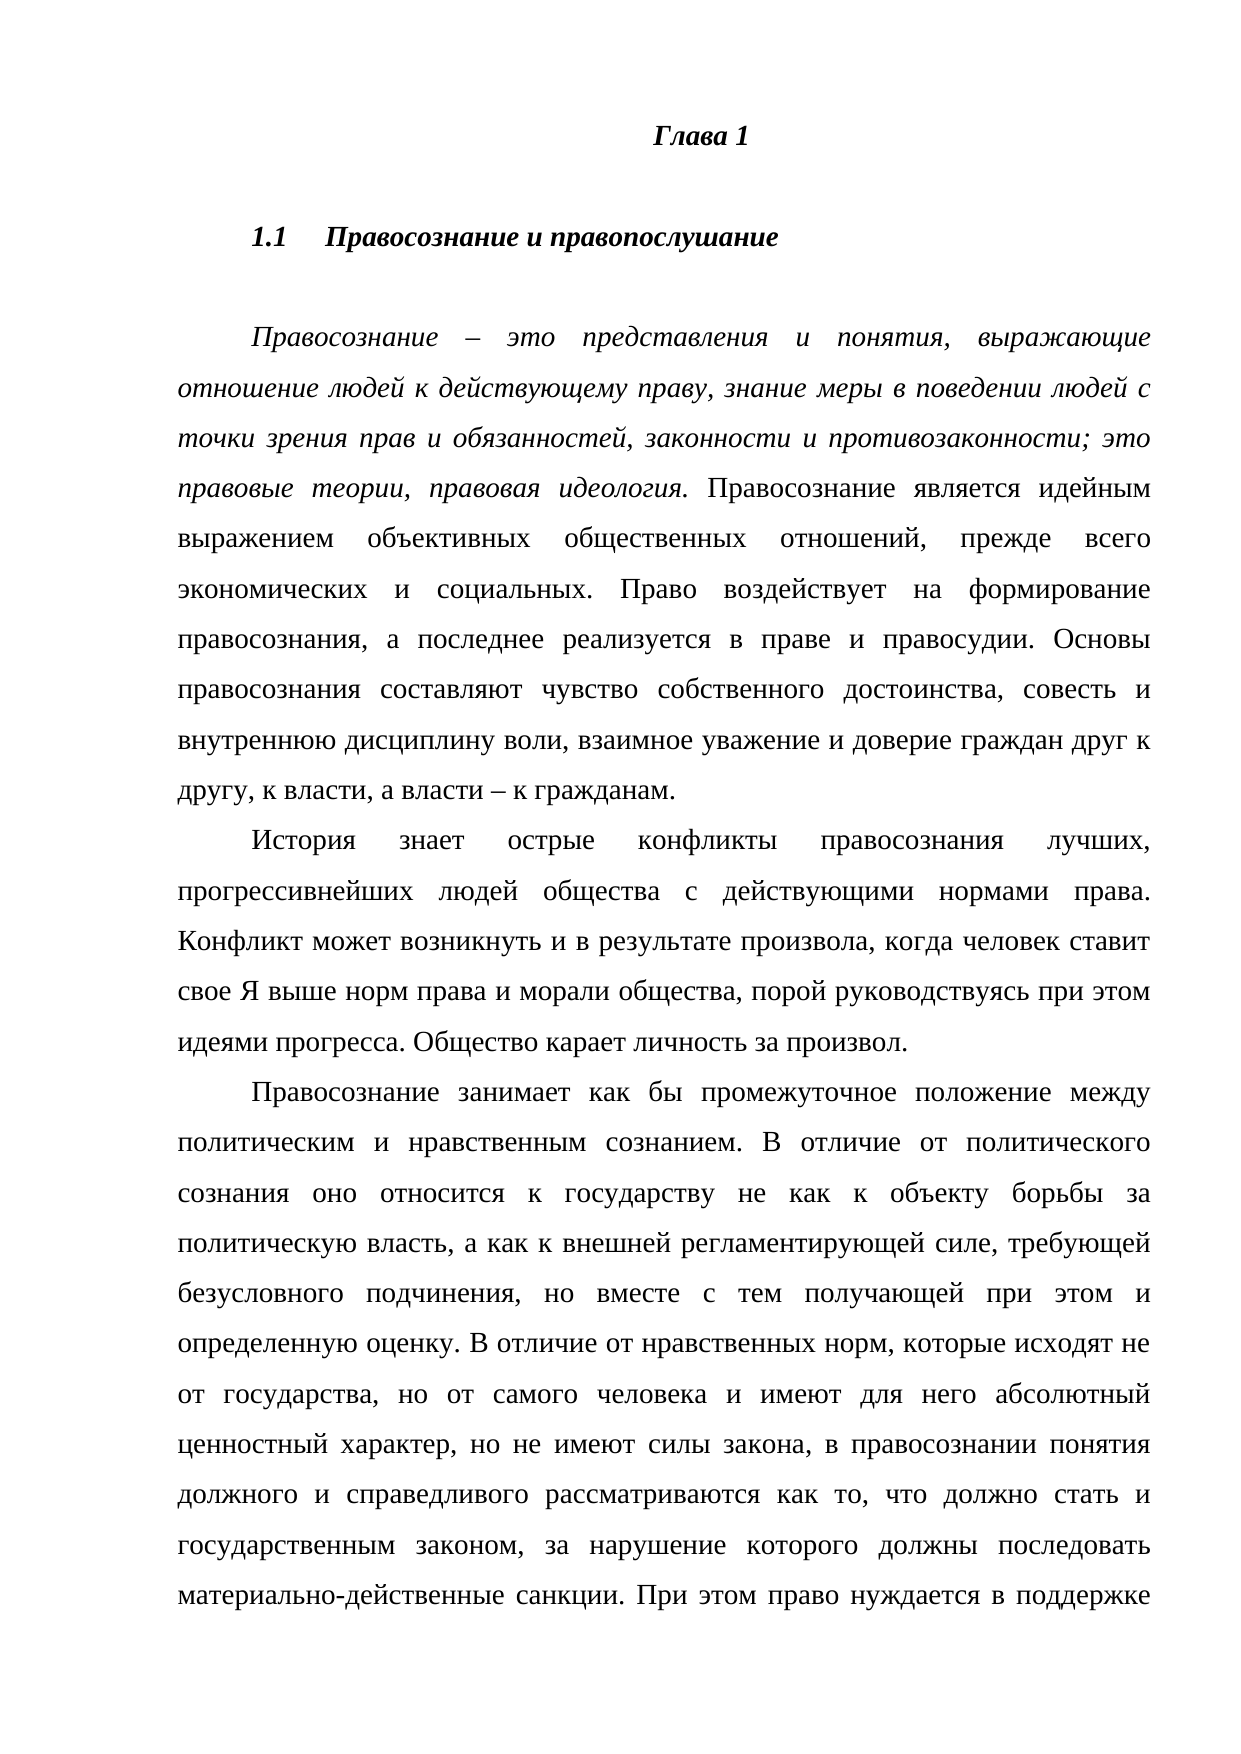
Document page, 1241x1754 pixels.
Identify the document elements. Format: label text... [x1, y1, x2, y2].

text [177, 1074, 1152, 1611]
list Правосознание и правопослушание [177, 219, 1152, 252]
text Глава 1 [177, 118, 1152, 152]
text История знает острые конфликты правосознания лучших, прогрессивнейших людей общества с действующими нормами права. Конфликт может возникнуть и в результате произвола, когда человек ставит свое Я выше норм права и морали общества, порой руководствуясь при этом идеями прогресса. Общество карает личность за произвол. [177, 822, 1152, 1057]
text Правосознание – это представления и понятия, выражающие отношение людей к действующему праву, знание меры в поведении людей с точки зрения прав и обязанностей, законности и противозаконности; это правовые теории, правовая идеология. Правосознание является идейным выражением объективных общественных отношений, прежде всего экономических и социальных. Право воздействует на формирование правосознания, а последнее реализуется в праве и правосудии. Основы правосознания составляют чувство собственного достоинства, совесть и внутреннюю дисциплину воли, взаимное уважение и доверие граждан друг к другу, к власти, а власти – к гражданам. [177, 319, 1152, 806]
